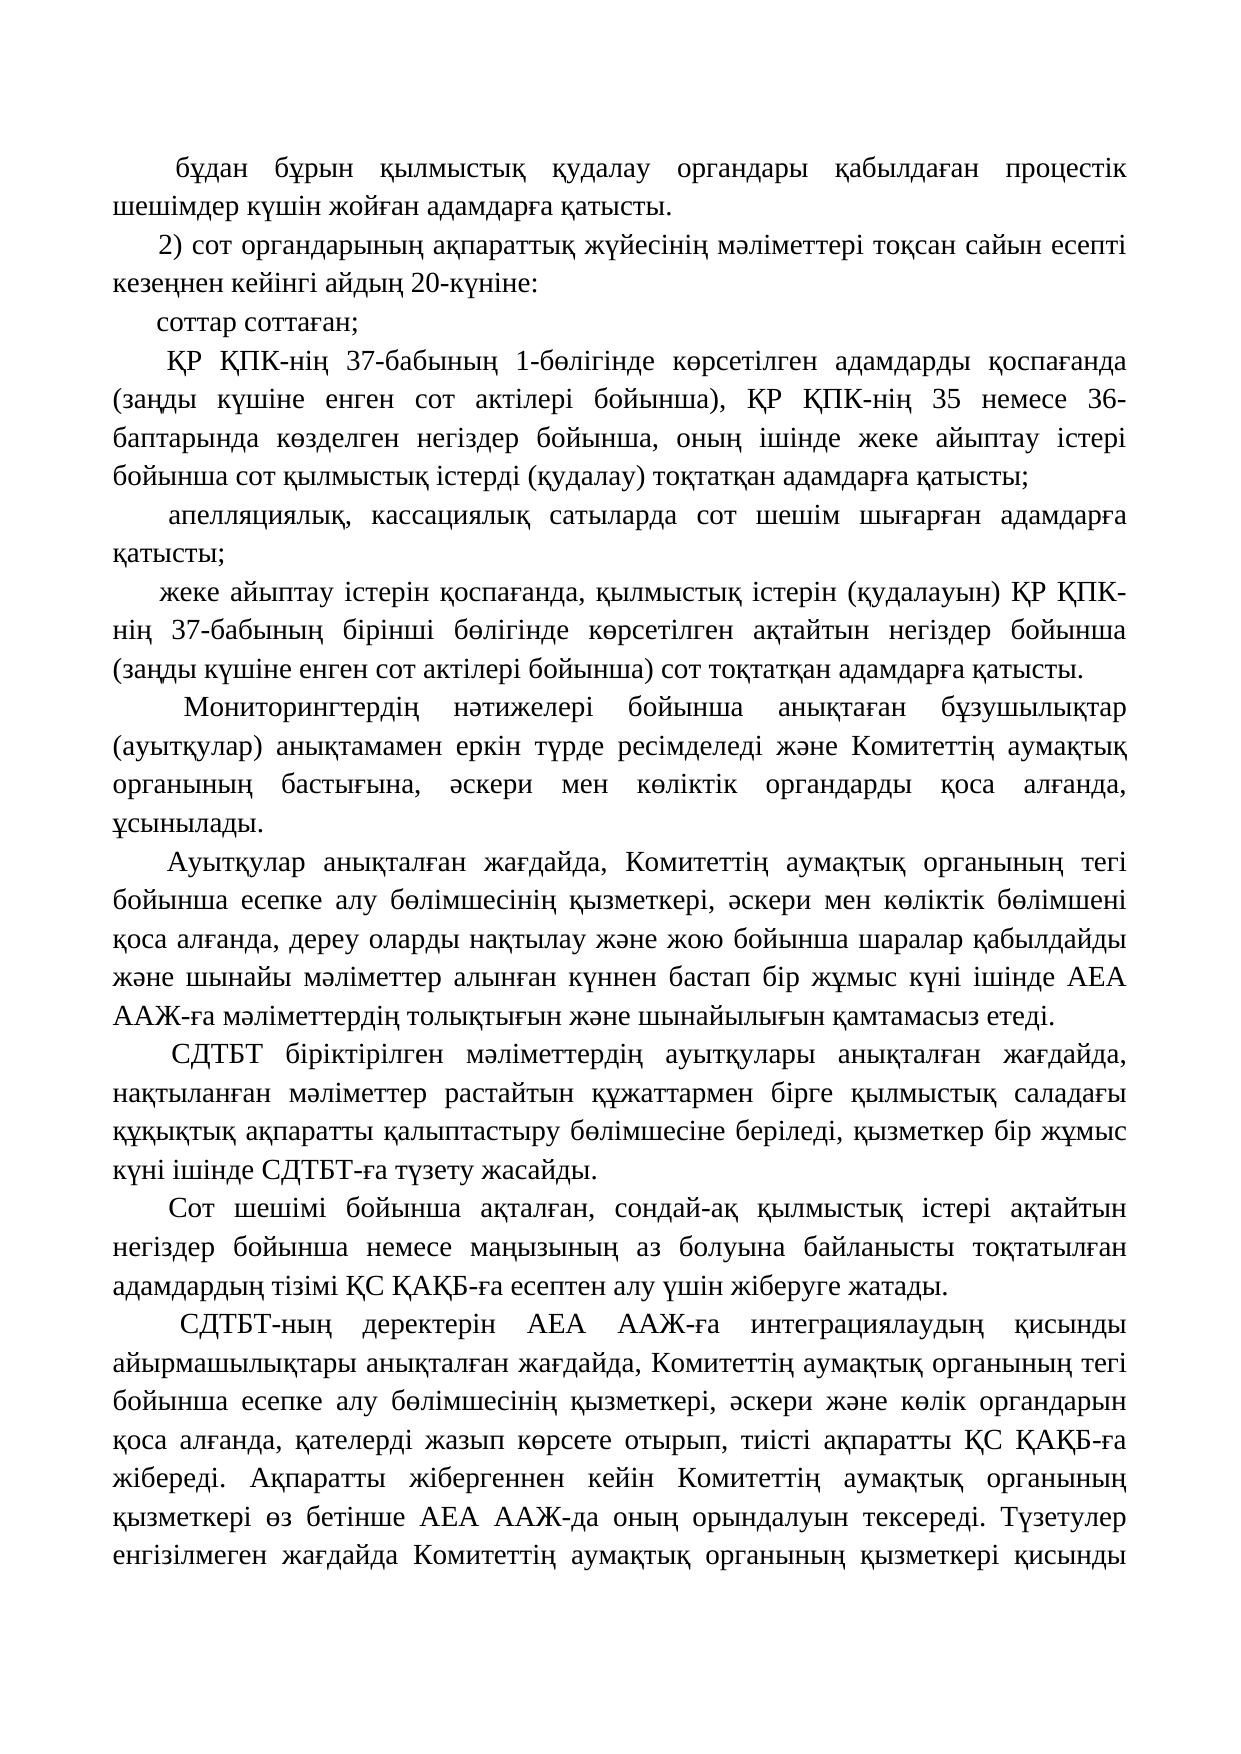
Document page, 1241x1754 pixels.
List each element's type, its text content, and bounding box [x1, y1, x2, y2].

text Ауытқулар анықталған жағдайда, Комитеттің аумақтық органының тегі бойынша есепке алу бөлімшесінің қызметкері, әскери мен көліктік бөлімшені қоса алғанда, дереу оларды нақтылау және жою бойынша шаралар қабылдайды және шынайы мәліметтер алынған күннен бастап бір жұмыс күні ішінде АЕА ААЖ-ға мәліметтердің толықтығын және шынайылығын қамтамасыз етеді. [112, 844, 1128, 1031]
text Сот шешімі бойынша ақталған, сондай-ақ қылмыстық істері ақтайтын негіздер бойынша немесе маңызының аз болуына байланысты тоқтатылған адамдардың тізімі ҚС ҚАҚБ-ға есептен алу үшін жіберуге жатады. [112, 1191, 1128, 1301]
text бұдан бұрын қылмыстық қудалау органдары қабылдаған процестік шешімдер күшін жойған адамдарға қатысты. [112, 150, 1128, 222]
text апелляциялық, кассациялық сатыларда сот шешім шығарған адамдарға қатысты; [112, 497, 1128, 569]
text соттар соттаған; [112, 304, 1128, 338]
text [112, 1306, 1128, 1571]
text ҚР ҚПК-нің 37-бабының 1-бөлігінде көрсетілген адамдарды қоспағанда (заңды күшіне енген сот актілері бойынша), ҚР ҚПК-нің 35 немесе 36-баптарында көзделген негіздер бойынша, оның ішінде жеке айыптау істері бойынша сот қылмыстық істерді (қудалау) тоқтатқан адамдарға қатысты; [112, 343, 1128, 492]
text СДТБТ біріктірілген мәліметтердің ауытқулары анықталған жағдайда, нақтыланған мәліметтер растайтын құжаттармен бірге қылмыстық саладағы құқықтық ақпаратты қалыптастыру бөлімшесіне беріледі, қызметкер бір жұмыс күні ішінде СДТБТ-ға түзету жасайды. [112, 1036, 1128, 1186]
text Мониторингтердің нәтижелері бойынша анықтаған бұзушылықтар (ауытқулар) анықтамамен еркін түрде ресімделеді және Комитеттің аумақтық органының бастығына, әскери мен көліктік органдарды қоса алғанда, ұсынылады. [112, 689, 1128, 839]
text 2) сот органдарының ақпараттық жүйесінің мәліметтері тоқсан сайын есепті кезеңнен кейінгі айдың 20-күніне: [112, 227, 1128, 299]
text жеке айыптау істерін қоспағанда, қылмыстық істерін (қудалауын) ҚР ҚПК-нің 37-бабының бірінші бөлігінде көрсетілген ақтайтын негіздер бойынша (заңды күшіне енген сот актілері бойынша) сот тоқтатқан адамдарға қатысты. [112, 574, 1128, 684]
